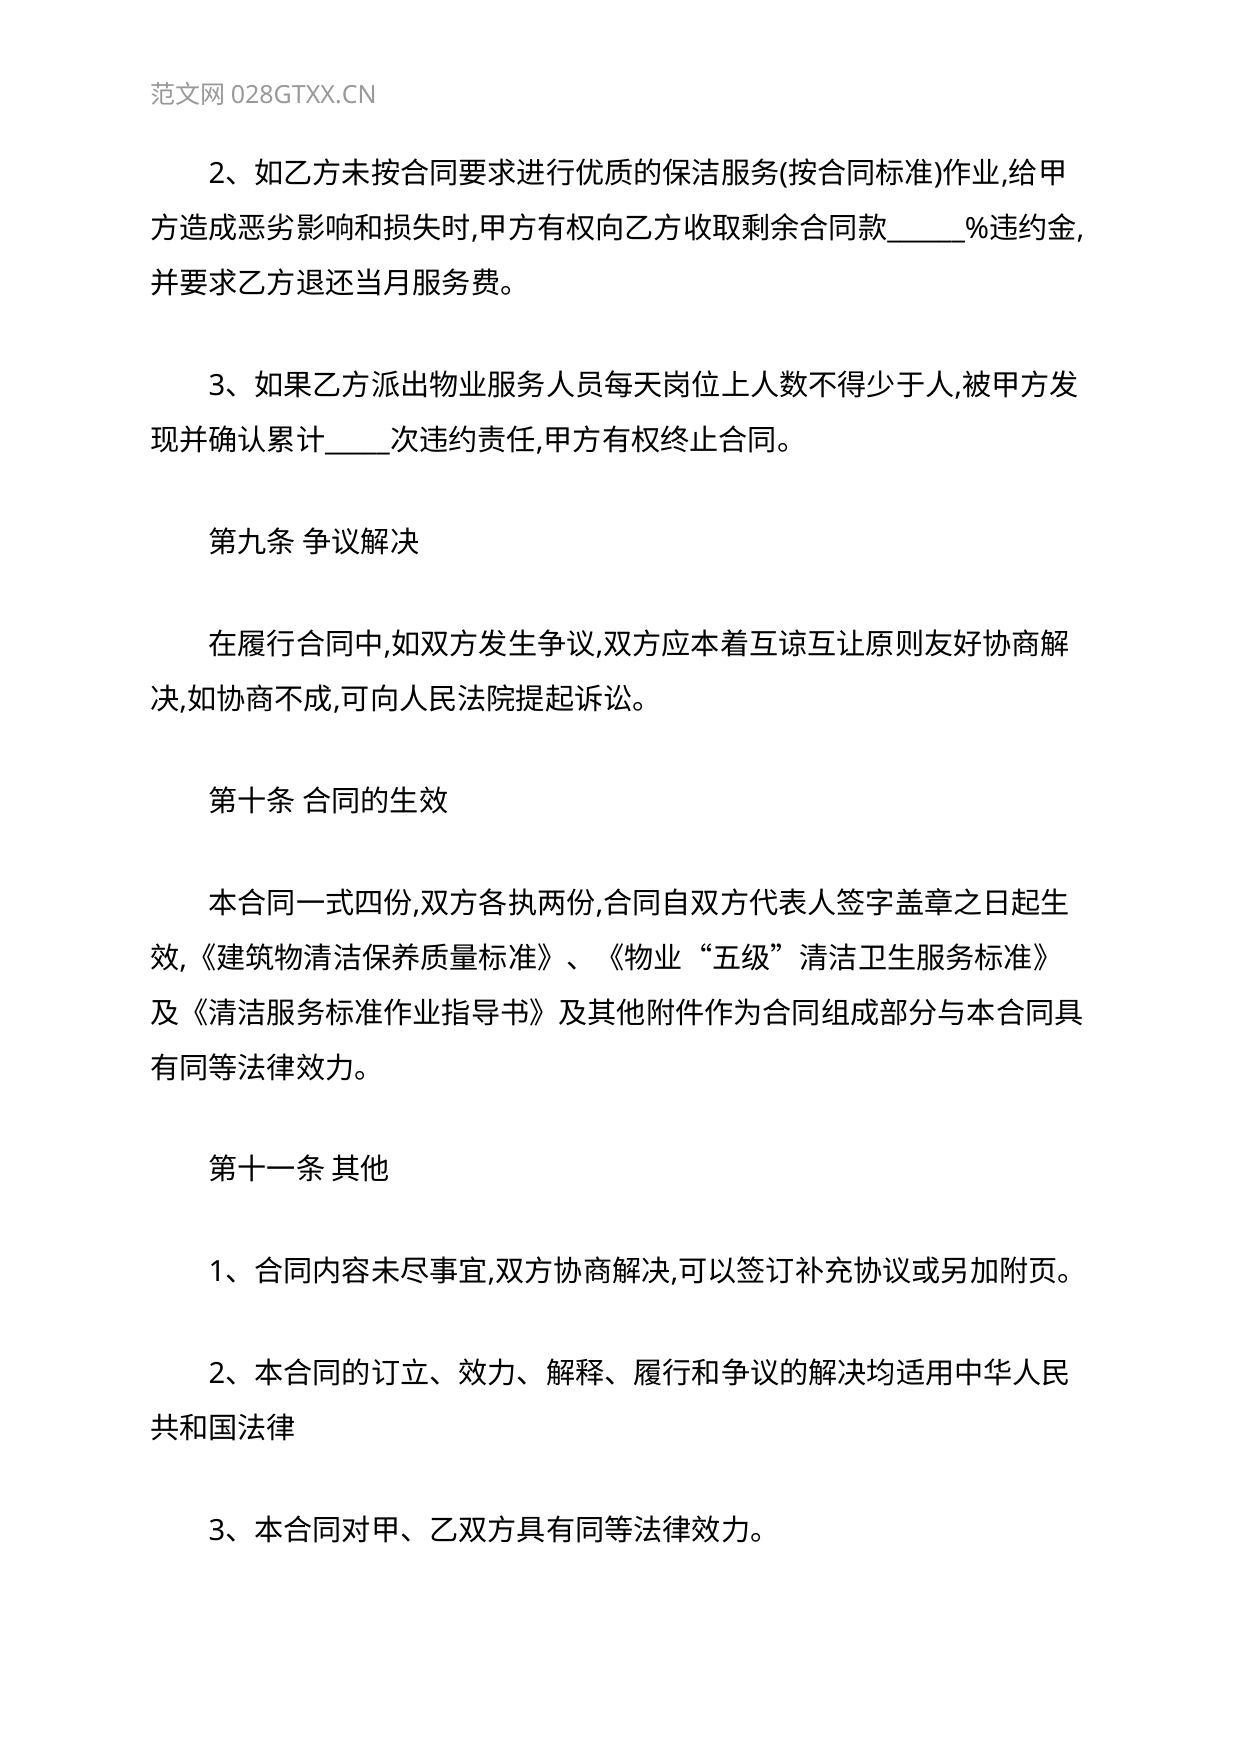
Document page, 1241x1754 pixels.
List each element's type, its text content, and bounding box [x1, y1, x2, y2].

text 3、本合同对甲、乙双方具有同等法律效力。 [150, 1506, 1090, 1549]
text 第九条 争议解决 [150, 519, 1090, 561]
text 2、本合同的订立、效力、解释、履行和争议的解决均适用中华人民共和国法律 [150, 1350, 1090, 1447]
text 第十一条 其他 [150, 1146, 1090, 1188]
text 2、如乙方未按合同要求进行优质的保洁服务(按合同标准)作业,给甲方造成恶劣影响和损失时,甲方有权向乙方收取剩余合同款______%违约金,并要求乙方退还当月服务费。 [150, 150, 1090, 302]
text 在履行合同中,如双方发生争议,双方应本着互谅互让原则友好协商解决,如协商不成,可向人民法院提起诉讼。 [150, 621, 1090, 718]
text 1、合同内容未尽事宜,双方协商解决,可以签订补充协议或另加附页。 [150, 1248, 1090, 1290]
text 3、如果乙方派出物业服务人员每天岗位上人数不得少于人,被甲方发现并确认累计_____次违约责任,甲方有权终止合同。 [150, 362, 1090, 459]
text 第十条 合同的生效 [150, 777, 1090, 820]
text 本合同一式四份,双方各执两份,合同自双方代表人签字盖章之日起生效,《建筑物清洁保养质量标准》、《物业“五级”清洁卫生服务标准》及《清洁服务标准作业指导书》及其他附件作为合同组成部分与本合同具有同等法律效力。 [150, 879, 1090, 1086]
